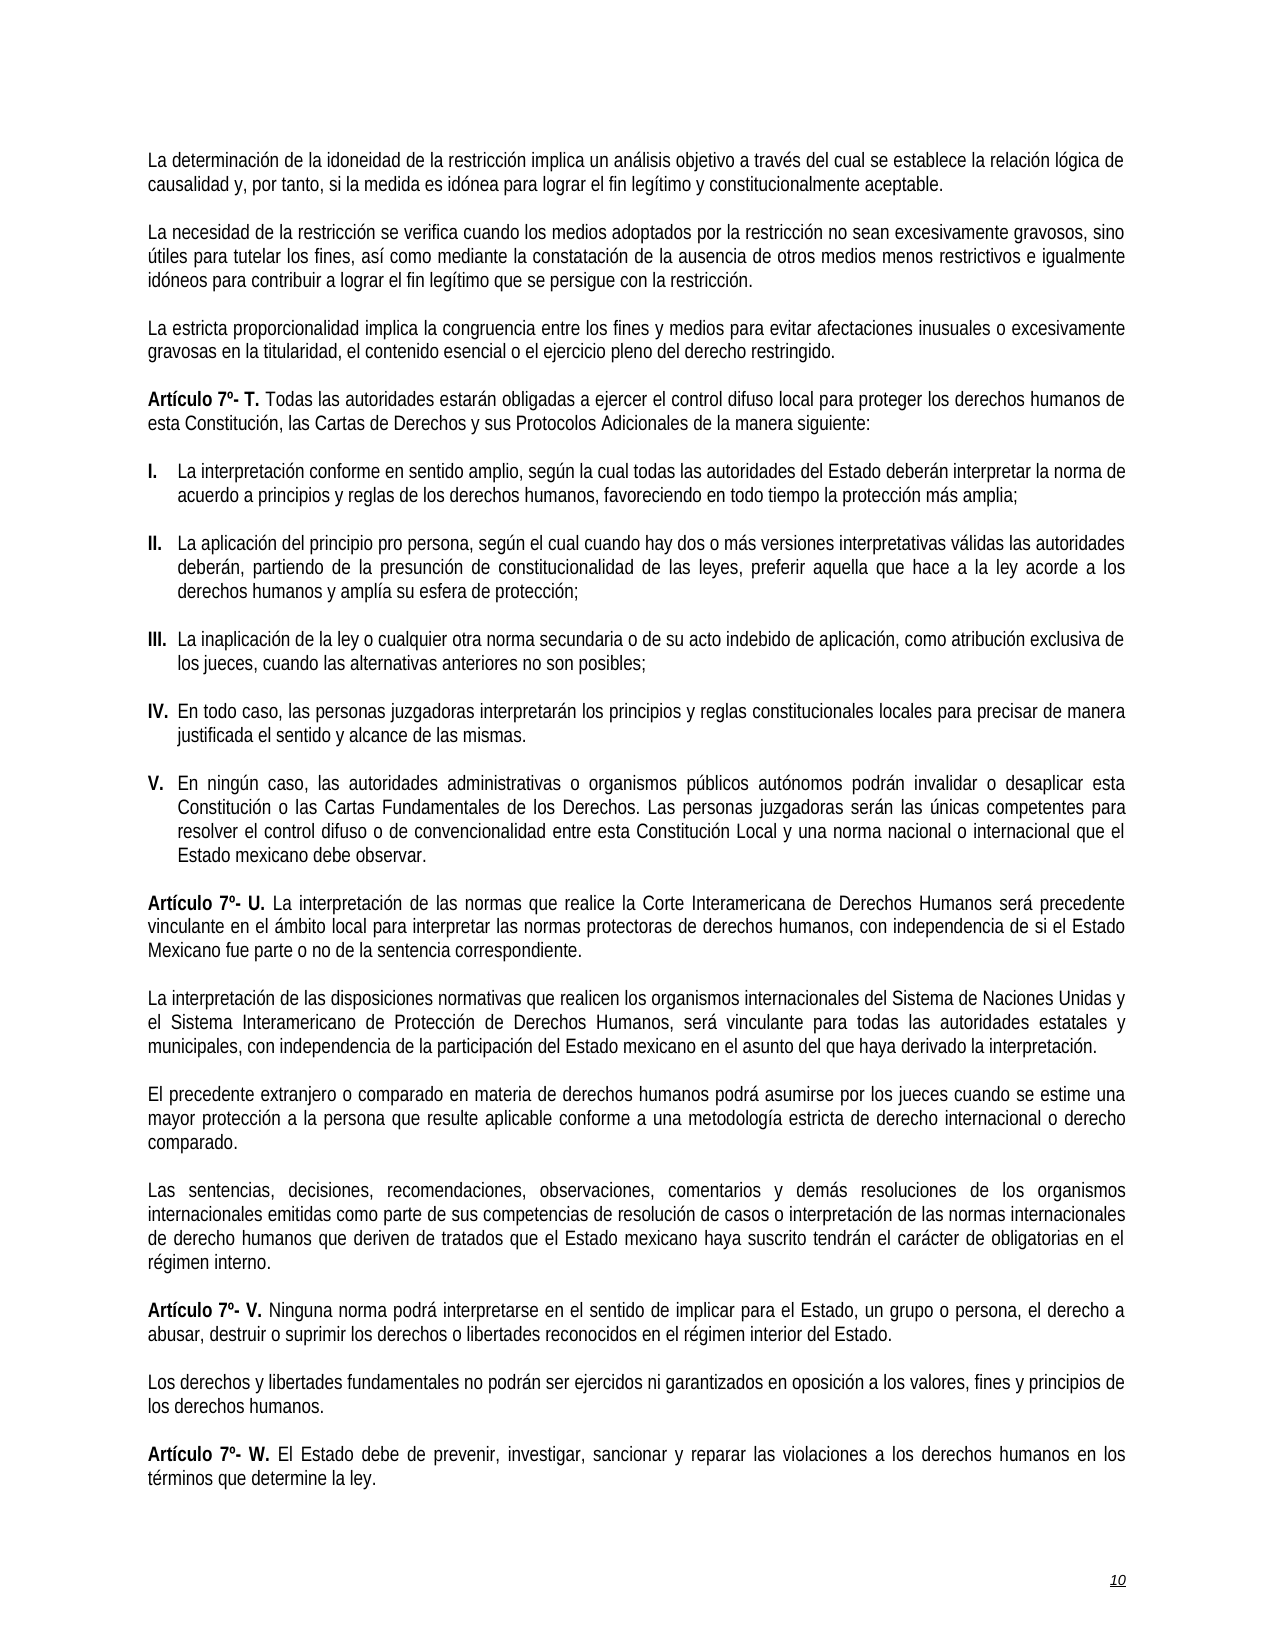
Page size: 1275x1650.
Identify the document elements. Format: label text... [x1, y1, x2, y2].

text El precedente extranjero o comparado en materia de derechos humanos podrá asumirse por los jueces cuando se estime una mayor protección a la persona que resulte aplicable conforme a una metodología estricta de derecho internacional o derecho comparado. [148, 1082, 1127, 1154]
text La estricta proporcionalidad implica la congruencia entre los fines y medios para evitar afectaciones inusuales o excesivamente gravosas en la titularidad, el contenido esencial o el ejercicio pleno del derecho restringido. [148, 315, 1127, 363]
text V. En ningún caso, las autoridades administrativas o organismos públicos autónomos podrán invalidar o desaplicar esta Constitución o las Cartas Fundamentales de los Derechos. Las personas juzgadoras serán las únicas competentes para resolver el control difuso o de convencionalidad entre esta Constitución Local y una norma nacional o internacional que el Estado mexicano debe observar. [148, 771, 1127, 866]
text La interpretación de las disposiciones normativas que realicen los organismos internacionales del Sistema de Naciones Unidas y el Sistema Interamericano de Protección de Derechos Humanos, será vinculante para todas las autoridades estatales y municipales, con independencia de la participación del Estado mexicano en el asunto del que haya derivado la interpretación. [148, 986, 1127, 1058]
text IV. En todo caso, las personas juzgadoras interpretarán los principios y reglas constitucionales locales para precisar de manera justificada el sentido y alcance de las mismas. [148, 699, 1127, 747]
text Artículo 7º- V. Ninguna norma podrá interpretarse en el sentido de implicar para el Estado, un grupo o persona, el derecho a abusar, destruir o suprimir los derechos o libertades reconocidos en el régimen interior del Estado. [148, 1298, 1127, 1346]
text Artículo 7º- U. La interpretación de las normas que realice la Corte Interamericana de Derechos Humanos será precedente vinculante en el ámbito local para interpretar las normas protectoras de derechos humanos, con independencia de si el Estado Mexicano fue parte o no de la sentencia correspondiente. [148, 890, 1127, 962]
text La determinación de la idoneidad de la restricción implica un análisis objetivo a través del cual se establece la relación lógica de causalidad y, por tanto, si la medida es idónea para lograr el fin legítimo y constitucionalmente aceptable. [148, 148, 1127, 196]
text II. La aplicación del principio pro persona, según el cual cuando hay dos o más versiones interpretativas válidas las autoridades deberán, partiendo de la presunción de constitucionalidad de las leyes, preferir aquella que hace a la ley acorde a los derechos humanos y amplía su esfera de protección; [148, 531, 1127, 603]
text Artículo 7º- T. Todas las autoridades estarán obligadas a ejercer el control difuso local para proteger los derechos humanos de esta Constitución, las Cartas de Derechos y sus Protocolos Adicionales de la manera siguiente: [148, 387, 1127, 435]
text Los derechos y libertades fundamentales no podrán ser ejercidos ni garantizados en oposición a los valores, fines y principios de los derechos humanos. [148, 1369, 1127, 1417]
text Artículo 7º- W. El Estado debe de prevenir, investigar, sancionar y reparar las violaciones a los derechos humanos en los términos que determine la ley. [148, 1441, 1127, 1489]
text Las sentencias, decisiones, recomendaciones, observaciones, comentarios y demás resoluciones de los organismos internacionales emitidas como parte de sus competencias de resolución de casos o interpretación de las normas internacionales de derecho humanos que deriven de tratados que el Estado mexicano haya suscrito tendrán el carácter de obligatorias en el régimen interno. [148, 1178, 1127, 1274]
text I. La interpretación conforme en sentido amplio, según la cual todas las autoridades del Estado deberán interpretar la norma de acuerdo a principios y reglas de los derechos humanos, favoreciendo en todo tiempo la protección más amplia; [148, 459, 1127, 507]
text La necesidad de la restricción se verifica cuando los medios adoptados por la restricción no sean excesivamente gravosos, sino útiles para tutelar los fines, así como mediante la constatación de la ausencia de otros medios menos restrictivos e igualmente idóneos para contribuir a lograr el fin legítimo que se persigue con la restricción. [148, 219, 1127, 291]
text III. La inaplicación de la ley o cualquier otra norma secundaria o de su acto indebido de aplicación, como atribución exclusiva de los jueces, cuando las alternativas anteriores no son posibles; [148, 627, 1127, 675]
